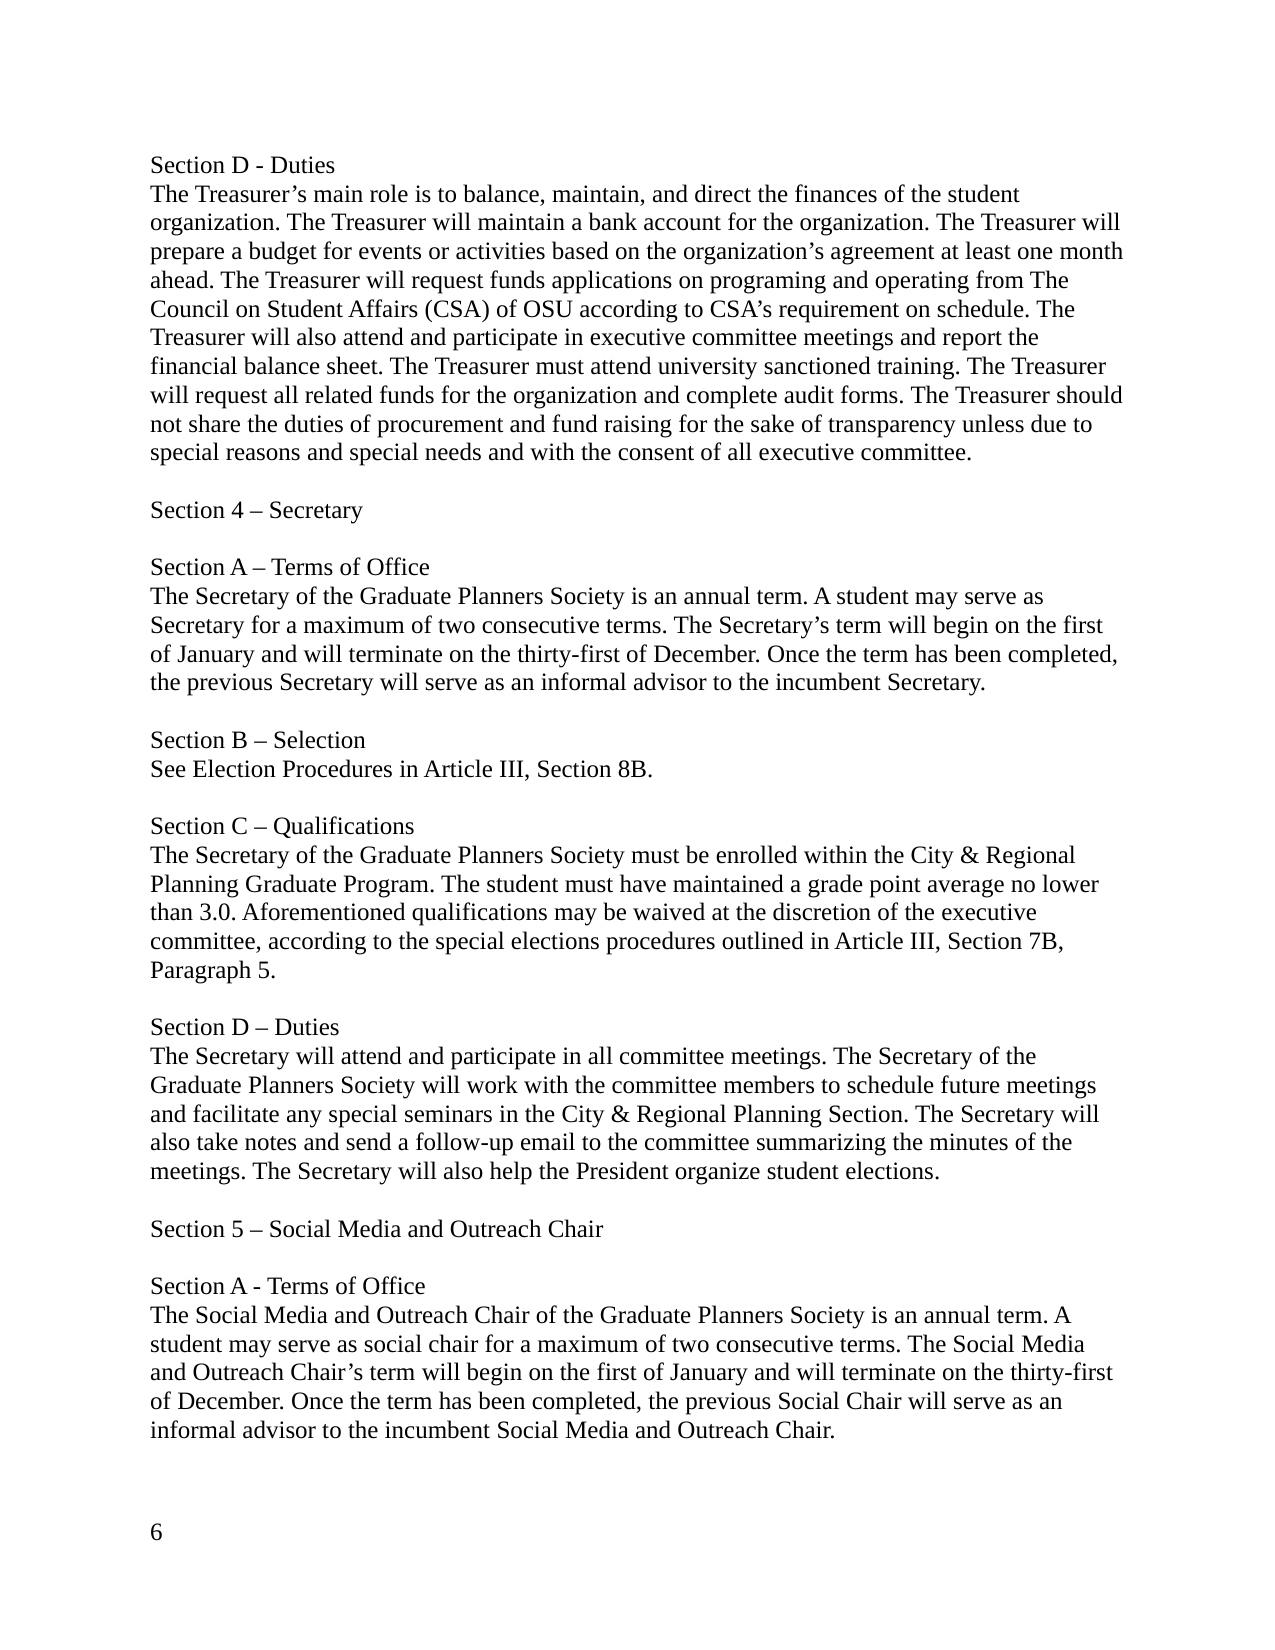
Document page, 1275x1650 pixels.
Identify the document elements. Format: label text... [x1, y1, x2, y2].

text Section 4 – Secretary [150, 495, 1125, 524]
text The Social Media and Outreach Chair of the Graduate Planners Society is an annual term. A student may serve as social chair for a maximum of two consecutive terms. The Social Media and Outreach Chair’s term will begin on the first of January and will terminate on the thirty-first of December. Once the term has been completed, the previous Social Chair will serve as an informal advisor to the incumbent Social Media and Outreach Chair. [150, 1300, 1125, 1444]
text The Secretary of the Graduate Planners Society is an annual term. A student may serve as Secretary for a maximum of two consecutive terms. The Secretary’s term will begin on the first of January and will terminate on the thirty-first of December. Once the term has been completed, the previous Secretary will serve as an informal advisor to the incumbent Secretary. [150, 581, 1125, 696]
text Section C – Qualifications [150, 811, 1125, 840]
text Section A – Terms of Office [150, 552, 1125, 581]
text The Secretary of the Graduate Planners Society must be enrolled within the City & Regional Planning Graduate Program. The student must have maintained a grade point average no lower than 3.0. Aforementioned qualifications may be waived at the discretion of the executive committee, according to the special elections procedures outlined in Article III, Section 7B, Paragraph 5. [150, 840, 1125, 984]
text The Secretary will attend and participate in all committee meetings. The Secretary of the Graduate Planners Society will work with the committee members to schedule future meetings and facilitate any special seminars in the City & Regional Planning Section. The Secretary will also take notes and send a follow-up email to the committee summarizing the minutes of the meetings. The Secretary will also help the President organize student elections. [150, 1041, 1125, 1185]
text Section B – Selection [150, 725, 1125, 754]
text See Election Procedures in Article III, Section 8B. [150, 754, 1125, 782]
text Section A - Terms of Office [150, 1271, 1125, 1300]
text Section D – Duties [150, 1012, 1125, 1041]
text Section 5 – Social Media and Outreach Chair [150, 1214, 1125, 1242]
text Section D - Duties [150, 150, 1125, 179]
text The Treasurer’s main role is to balance, maintain, and direct the finances of the student organization. The Treasurer will maintain a bank account for the organization. The Treasurer will prepare a budget for events or activities based on the organization’s agreement at least one month ahead. The Treasurer will request funds applications on programing and operating from The Council on Student Affairs (CSA) of OSU according to CSA’s requirement on schedule. The Treasurer will also attend and participate in executive committee meetings and report the financial balance sheet. The Treasurer must attend university sanctioned training. The Treasurer will request all related funds for the organization and complete audit forms. The Treasurer should not share the duties of procurement and fund raising for the sake of transparency unless due to special reasons and special needs and with the consent of all executive committee. [150, 179, 1125, 466]
